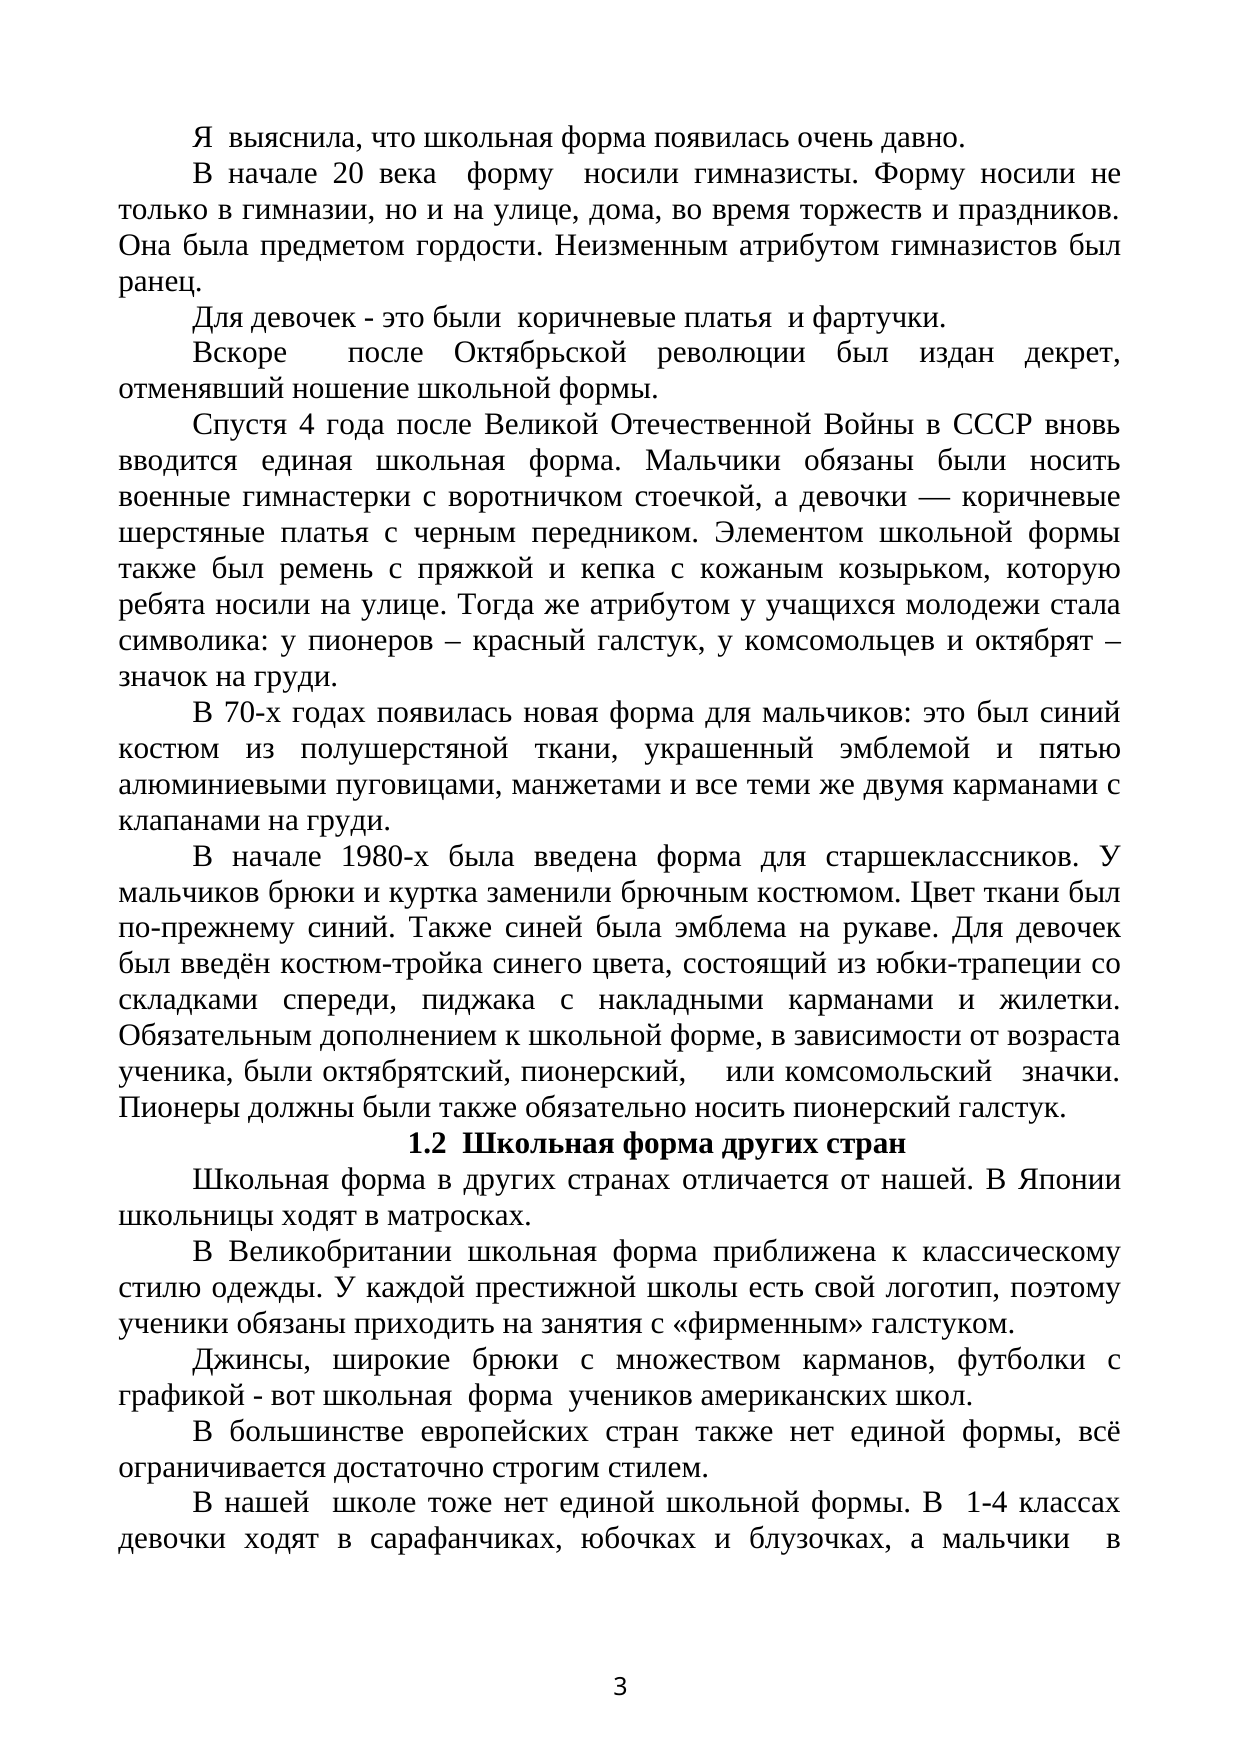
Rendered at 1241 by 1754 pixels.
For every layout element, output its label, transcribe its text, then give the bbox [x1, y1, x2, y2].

text В 70-х годах появилась новая форма для мальчиков: это был синий костюм из полушерстяной ткани, украшенный эмблемой и пятью алюминиевыми пуговицами, манжетами и все теми же двумя карманами с клапанами на груди. [118, 693, 1122, 837]
text Джинсы, широкие брюки с множеством карманов, футболки с графикой - вот школьная форма учеников американских школ. [118, 1340, 1122, 1412]
text 1.2 Школьная форма других стран [118, 1124, 1122, 1160]
text Спустя 4 года после Великой Отечественной Войны в СССР вновь вводится единая школьная форма. Мальчики обязаны были носить военные гимнастерки с воротничком стоечкой, а девочки — коричневые шерстяные платья с черным передником. Элементом школьной формы также был ремень с пряжкой и кепка с кожаным козырьком, которую ребята носили на улице. Тогда же атрибутом у учащихся молодежи стала символика: у пионеров – красный галстук, у комсомольцев и октябрят – значок на груди. [118, 406, 1122, 693]
text Для девочек - это были коричневые платья и фартучки. [118, 298, 1122, 334]
text Школьная форма в других странах отличается от нашей. В Японии школьницы ходят в матросках. [118, 1160, 1122, 1232]
text В большинстве европейских стран также нет единой формы, всё ограничивается достаточно строгим стилем. [118, 1412, 1122, 1484]
text Я выяснила, что школьная форма появилась очень давно. [118, 118, 1122, 154]
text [118, 1484, 1122, 1556]
text Вскоре после Октябрьской революции был издан декрет, отменявший ношение школьной формы. [118, 334, 1122, 406]
text В начале 1980-х была введена форма для старшеклассников. У мальчиков брюки и куртка заменили брючным костюмом. Цвет ткани был по-прежнему синий. Также синей была эмблема на рукаве. Для девочек был введён костюм-тройка синего цвета, состоящий из юбки-трапеции со складками спереди, пиджака с накладными карманами и жилетки. Обязательным дополнением к школьной форме, в зависимости от возраста ученика, были октябрятский, пионерский, или комсомольский значки. Пионеры должны были также обязательно носить пионерский галстук. [118, 837, 1122, 1124]
text В Великобритании школьная форма приближена к классическому стилю одежды. У каждой престижной школы есть свой логотип, поэтому ученики обязаны приходить на занятия с «фирменным» галстуком. [118, 1232, 1122, 1340]
text В начале 20 века форму носили гимназисты. Форму носили не только в гимназии, но и на улице, дома, во время торжеств и праздников. Она была предметом гордости. Неизменным атрибутом гимназистов был ранец. [118, 154, 1122, 298]
